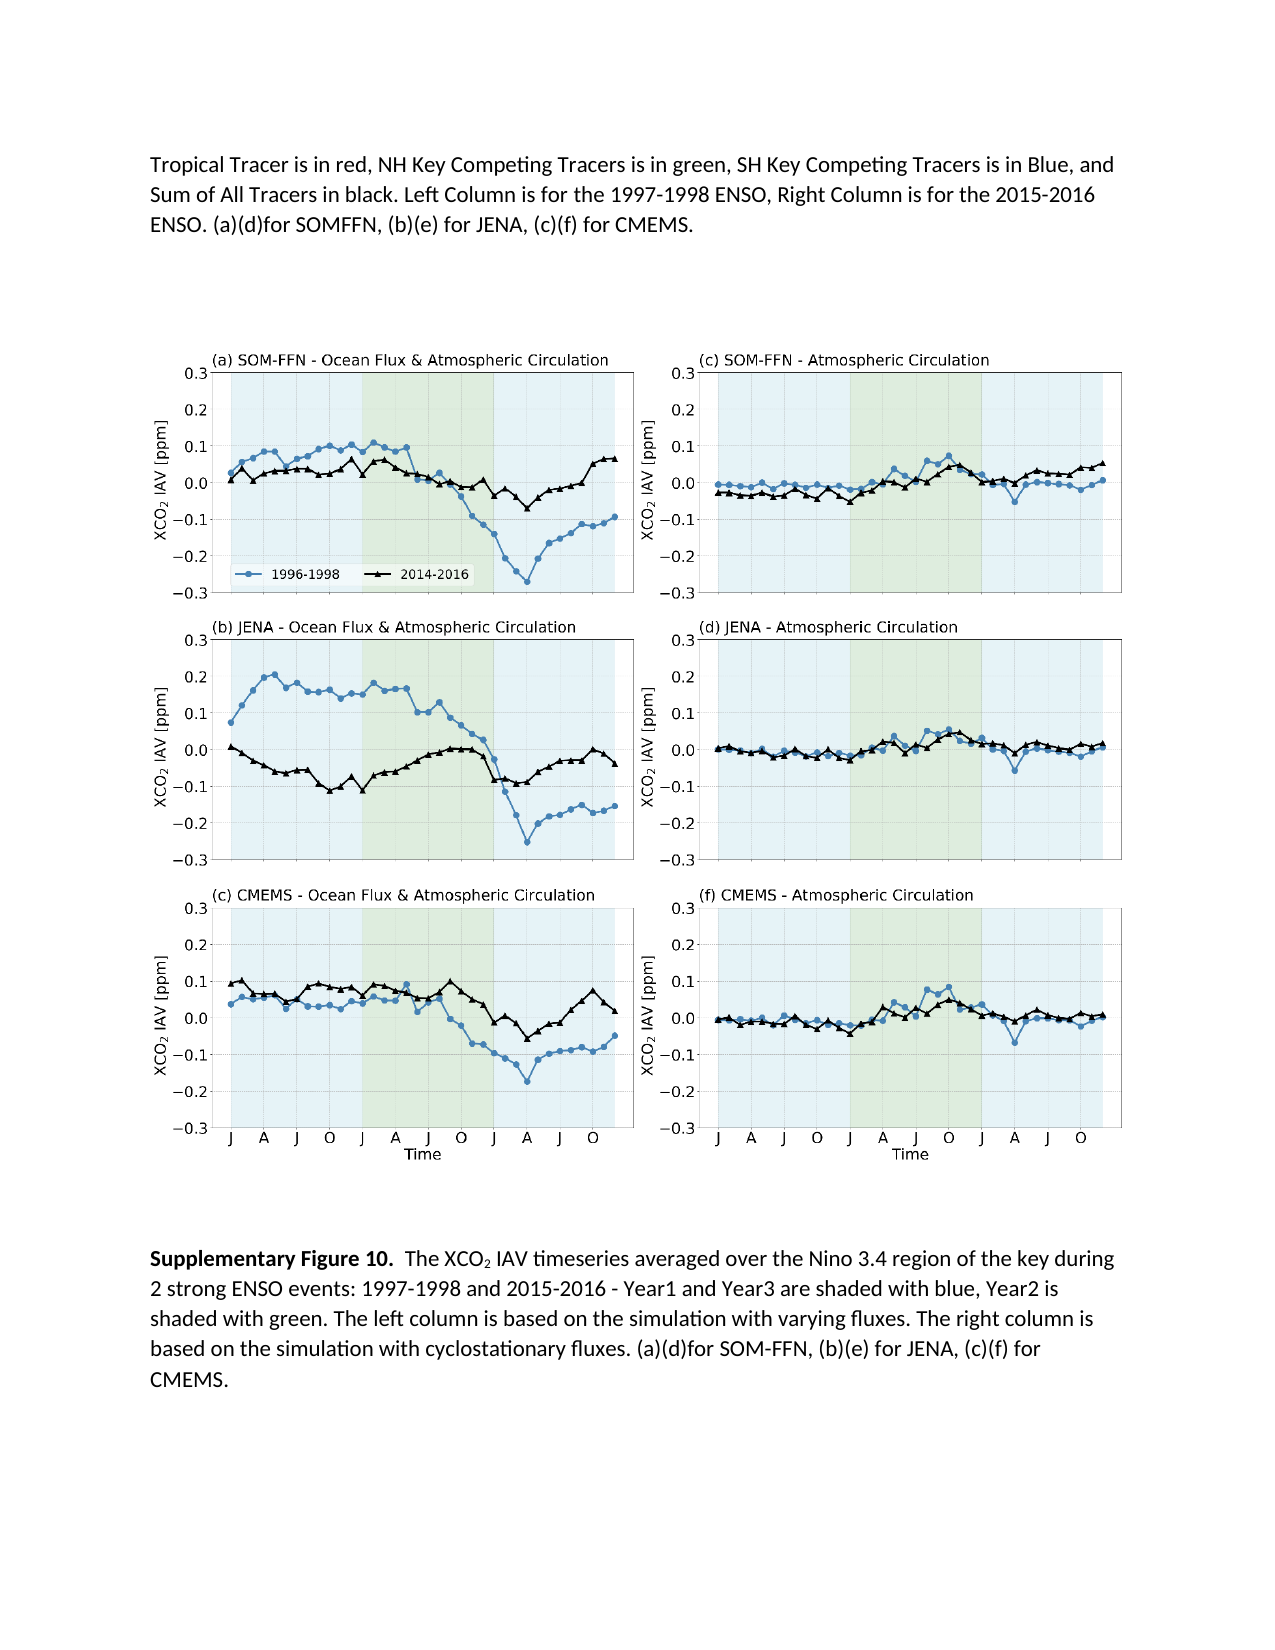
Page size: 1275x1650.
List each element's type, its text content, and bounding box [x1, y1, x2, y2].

text Supplementary Figure 10. The XCO2 IAV timeseries averaged over the Nino 3.4 region of the key during 2 strong ENSO events: 1997-1998 and 2015-2016 - Year1 and Year3 are shaded with blue, Year2 is shaded with green. The left column is based on the simulation with varying fluxes. The right column is based on the simulation with cyclostationary fluxes. (a)(d)for SOM-FFN, (b)(e) for JENA, (c)(f) for CMEMS. [150, 1244, 1125, 1393]
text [150, 150, 1125, 238]
picture [150, 885, 1126, 1166]
picture [150, 350, 1126, 614]
picture [150, 617, 1126, 881]
